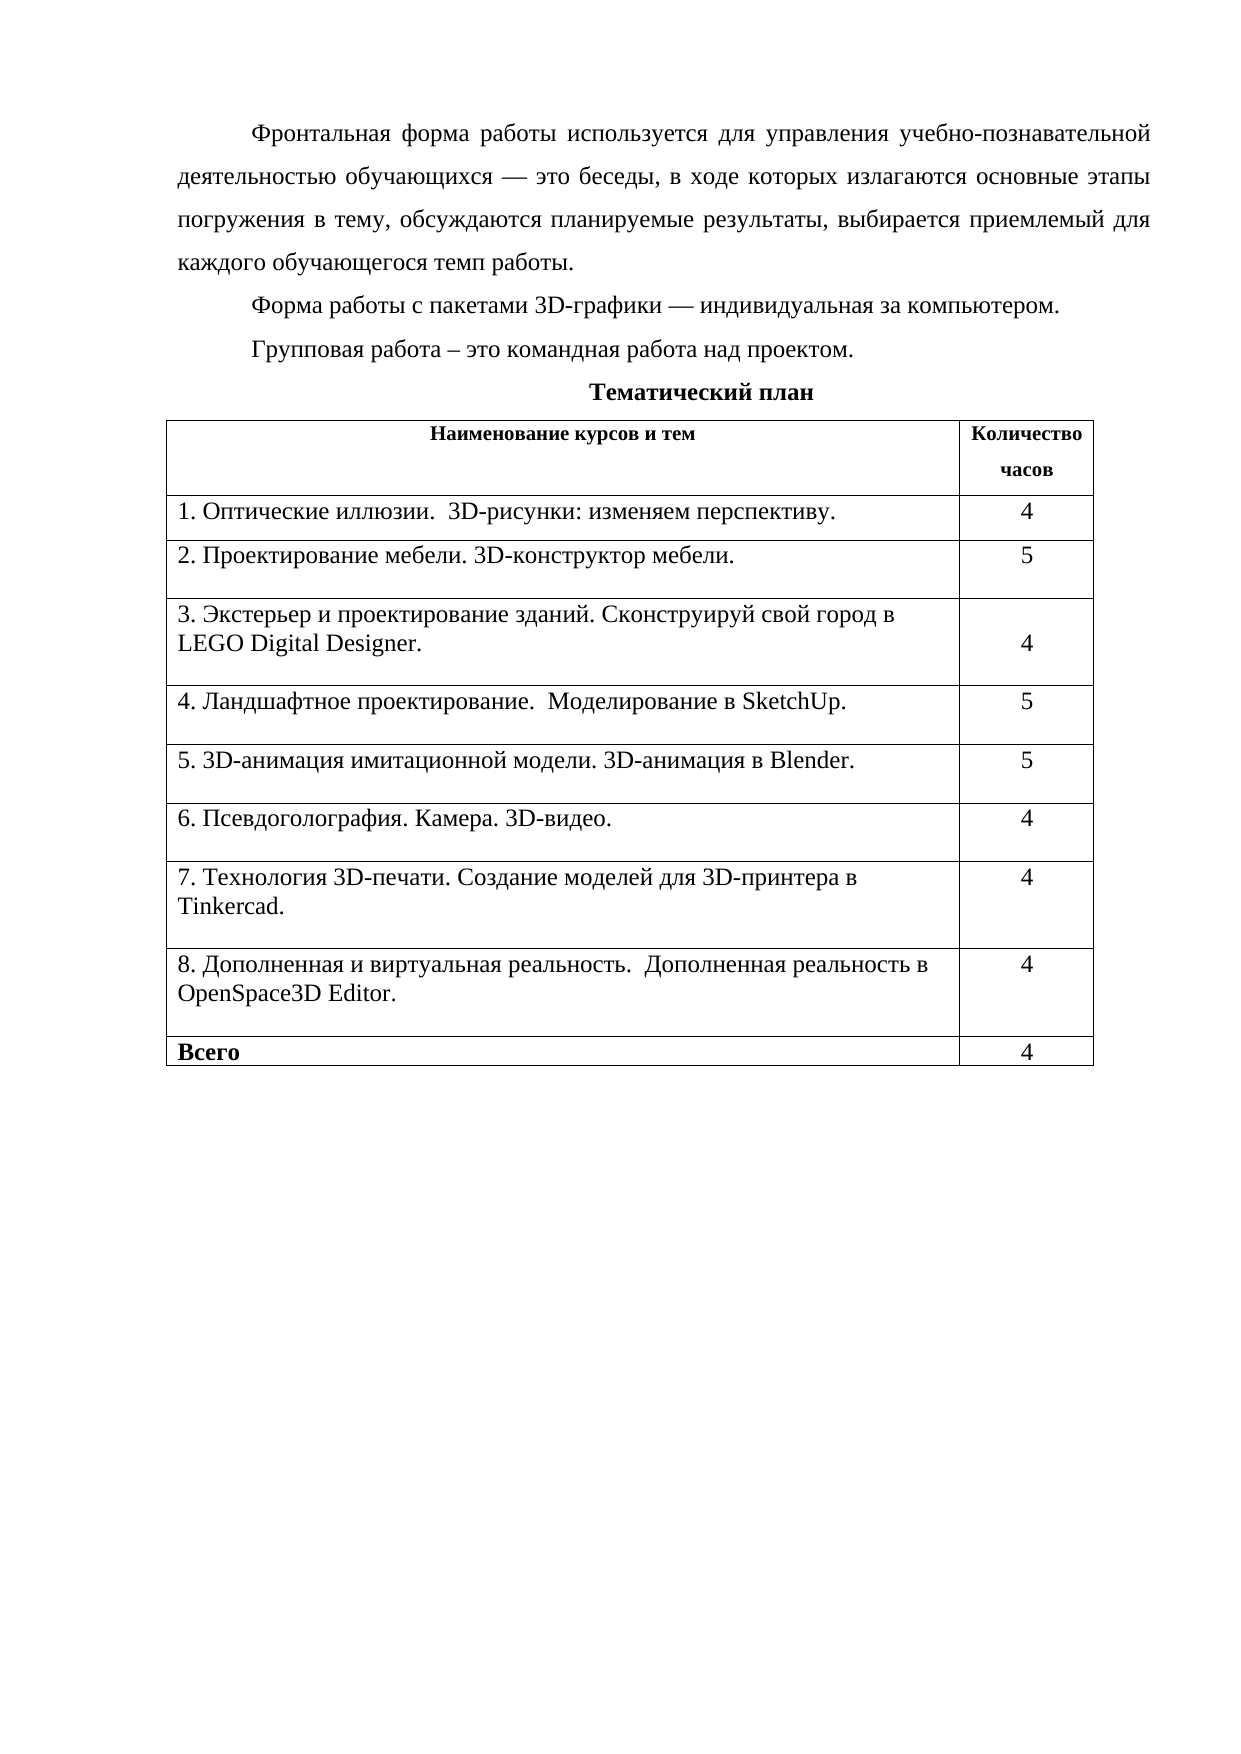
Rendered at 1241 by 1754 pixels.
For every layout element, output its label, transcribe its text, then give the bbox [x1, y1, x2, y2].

table_cell 4 [960, 804, 1093, 861]
text Групповая работа – это командная работа над проектом. [177, 334, 1152, 362]
table_cell 2. Проектирование мебели. 3D-конструктор мебели. [167, 541, 959, 598]
table_cell 1. Оптические иллюзии. 3D-рисунки: изменяем перспективу. [167, 496, 959, 539]
table_cell 4 [960, 599, 1093, 685]
table_cell 6. Псевдоголография. Камера. 3D-видео. [167, 804, 959, 861]
table_cell 4 [960, 949, 1093, 1036]
table_cell 4 [960, 496, 1093, 539]
table_cell 4. Ландшафтное проектирование. Моделирование в SketchUp. [167, 686, 959, 744]
text Фронтальная форма работы используется для управления учебно-познавательной деятельностью обучающихся — это беседы, в ходе которых излагаются основные этапы погружения в тему, обсуждаются планируемые результаты, выбирается приемлемый для каждого обучающегося темп работы. [177, 118, 1152, 276]
text Тематический план [177, 377, 1152, 406]
text Форма работы с пакетами 3D-графики — индивидуальная за компьютером. [177, 291, 1152, 319]
table_header Наименование курсов и тем [167, 421, 959, 495]
table_cell 5. 3D-анимация имитационной модели. 3D-анимация в Blender. [167, 745, 959, 802]
table_cell 5 [960, 686, 1093, 744]
table_header Количество часов [960, 421, 1093, 495]
table_cell 5 [960, 541, 1093, 598]
table_cell 7. Технология 3D-печати. Создание моделей для 3D-принтера в Tinkercad. [167, 862, 959, 948]
table_cell 4 [960, 862, 1093, 948]
table_cell 8. Дополненная и виртуальная реальность. Дополненная реальность в OpenSpace3D Editor. [167, 949, 959, 1036]
table_cell Всего [167, 1037, 959, 1065]
table_cell 5 [960, 745, 1093, 802]
table_cell 3. Экстерьер и проектирование зданий. Сконструируй свой город в LEGO Digital Designer. [167, 599, 959, 685]
table_cell 35 [960, 1037, 1093, 1065]
